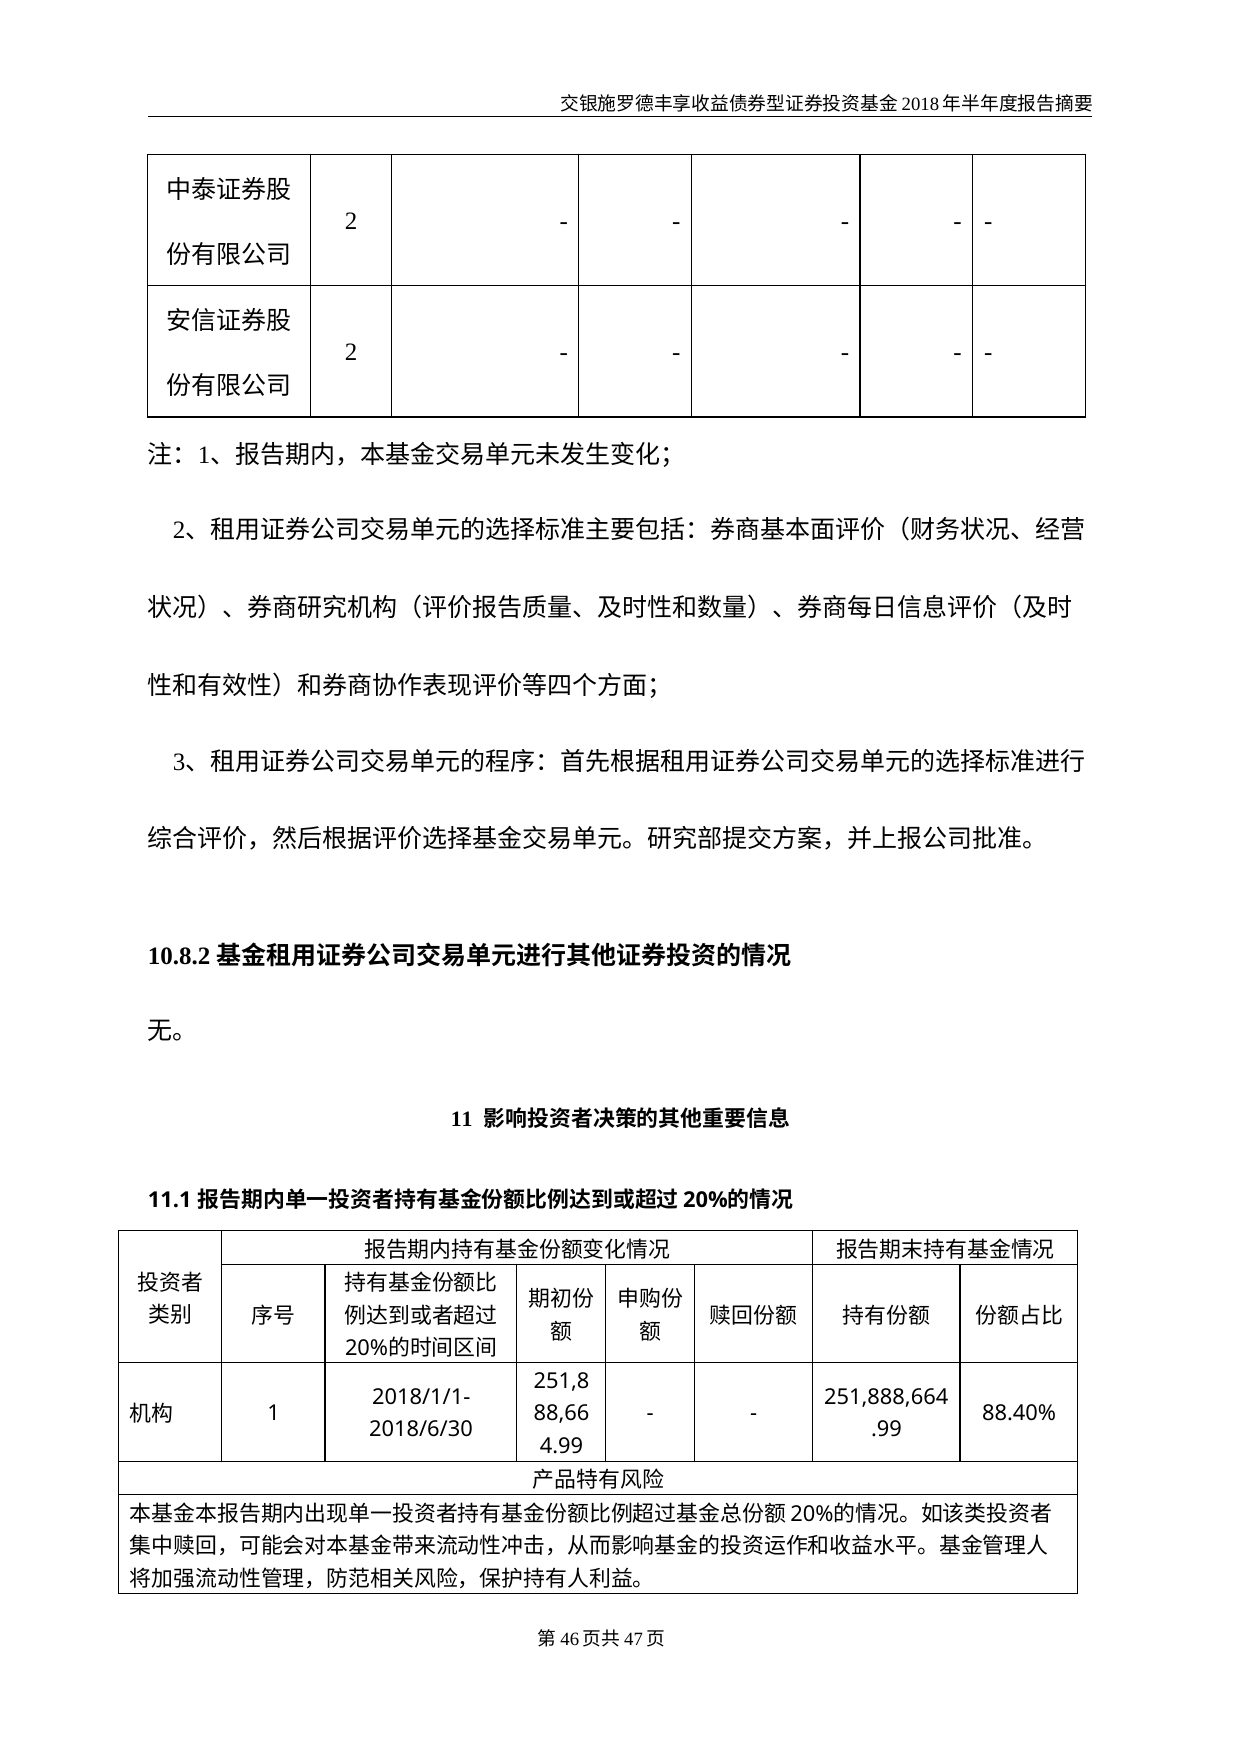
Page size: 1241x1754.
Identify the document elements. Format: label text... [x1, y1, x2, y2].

table_cell 中泰证券股份有限公司 [148, 155, 310, 285]
text 注：1、报告期内，本基金交易单元未发生变化； [148, 420, 1092, 485]
table_cell - [695, 1363, 812, 1461]
table_cell 251,888,664.99 [517, 1363, 605, 1461]
table_cell - [579, 155, 691, 285]
table_cell 持有基金份额比例达到或者超过20%的时间区间 [326, 1265, 516, 1362]
table_cell 序号 [222, 1265, 324, 1362]
text 2、租用证券公司交易单元的选择标准主要包括：券商基本面评价（财务状况、经营状况）、券商研究机构（评价报告质量、及时性和数量）、券商每日信息评价（及时性和有效性）和券商协作表现评价等四个方面； [148, 496, 1092, 716]
table_cell 2018/1/1-2018/6/30 [326, 1363, 516, 1461]
table_cell 1 [222, 1363, 324, 1461]
table_cell 机构 [119, 1363, 221, 1461]
table_cell 赎回份额 [695, 1265, 812, 1362]
text 无。 [148, 996, 1092, 1061]
table_cell 申购份额 [606, 1265, 694, 1362]
subtitle 10.8.2 基金租用证券公司交易单元进行其他证券投资的情况 [148, 921, 1092, 986]
table_cell - [861, 286, 972, 416]
table_cell 本基金本报告期内出现单一投资者持有基金份额比例超过基金总份额20%的情况。如该类投资者集中赎回，可能会对本基金带来流动性冲击，从而影响基金的投资运作和收益水平。基金管理人将加强流动性管理，防范相关风险，保护持有人利益。 [119, 1495, 1077, 1593]
table_cell 安信证券股份有限公司 [148, 286, 310, 416]
table_header 报告期末持有基金情况 [813, 1231, 1077, 1264]
table_cell - [973, 155, 1085, 285]
table_cell 期初份额 [517, 1265, 605, 1362]
table_cell - [579, 286, 691, 416]
table_cell - [606, 1363, 694, 1461]
text 11.1 报告期内单一投资者持有基金份额比例达到或超过20%的情况 [148, 1182, 1092, 1214]
table_cell 份额占比 [961, 1265, 1077, 1362]
table_cell - [392, 286, 578, 416]
table_cell - [861, 155, 972, 285]
table_cell 251,888,664.99 [813, 1363, 959, 1461]
table_cell - [692, 155, 859, 285]
table_cell - [692, 286, 859, 416]
table_cell 2 [311, 286, 391, 416]
table_cell - [973, 286, 1085, 416]
table_cell - [392, 155, 578, 285]
table_cell 88.40% [961, 1363, 1077, 1461]
table_cell 持有份额 [813, 1265, 959, 1362]
text 3、租用证券公司交易单元的程序：首先根据租用证券公司交易单元的选择标准进行综合评价，然后根据评价选择基金交易单元。研究部提交方案，并上报公司批准。 [148, 727, 1092, 869]
table_cell 2 [311, 155, 391, 285]
table_cell 产品特有风险 [119, 1462, 1077, 1494]
table_header 报告期内持有基金份额变化情况 [222, 1231, 812, 1264]
table_header 投资者类别 [119, 1231, 221, 1362]
subtitle 11 影响投资者决策的其他重要信息 [148, 1101, 1092, 1133]
